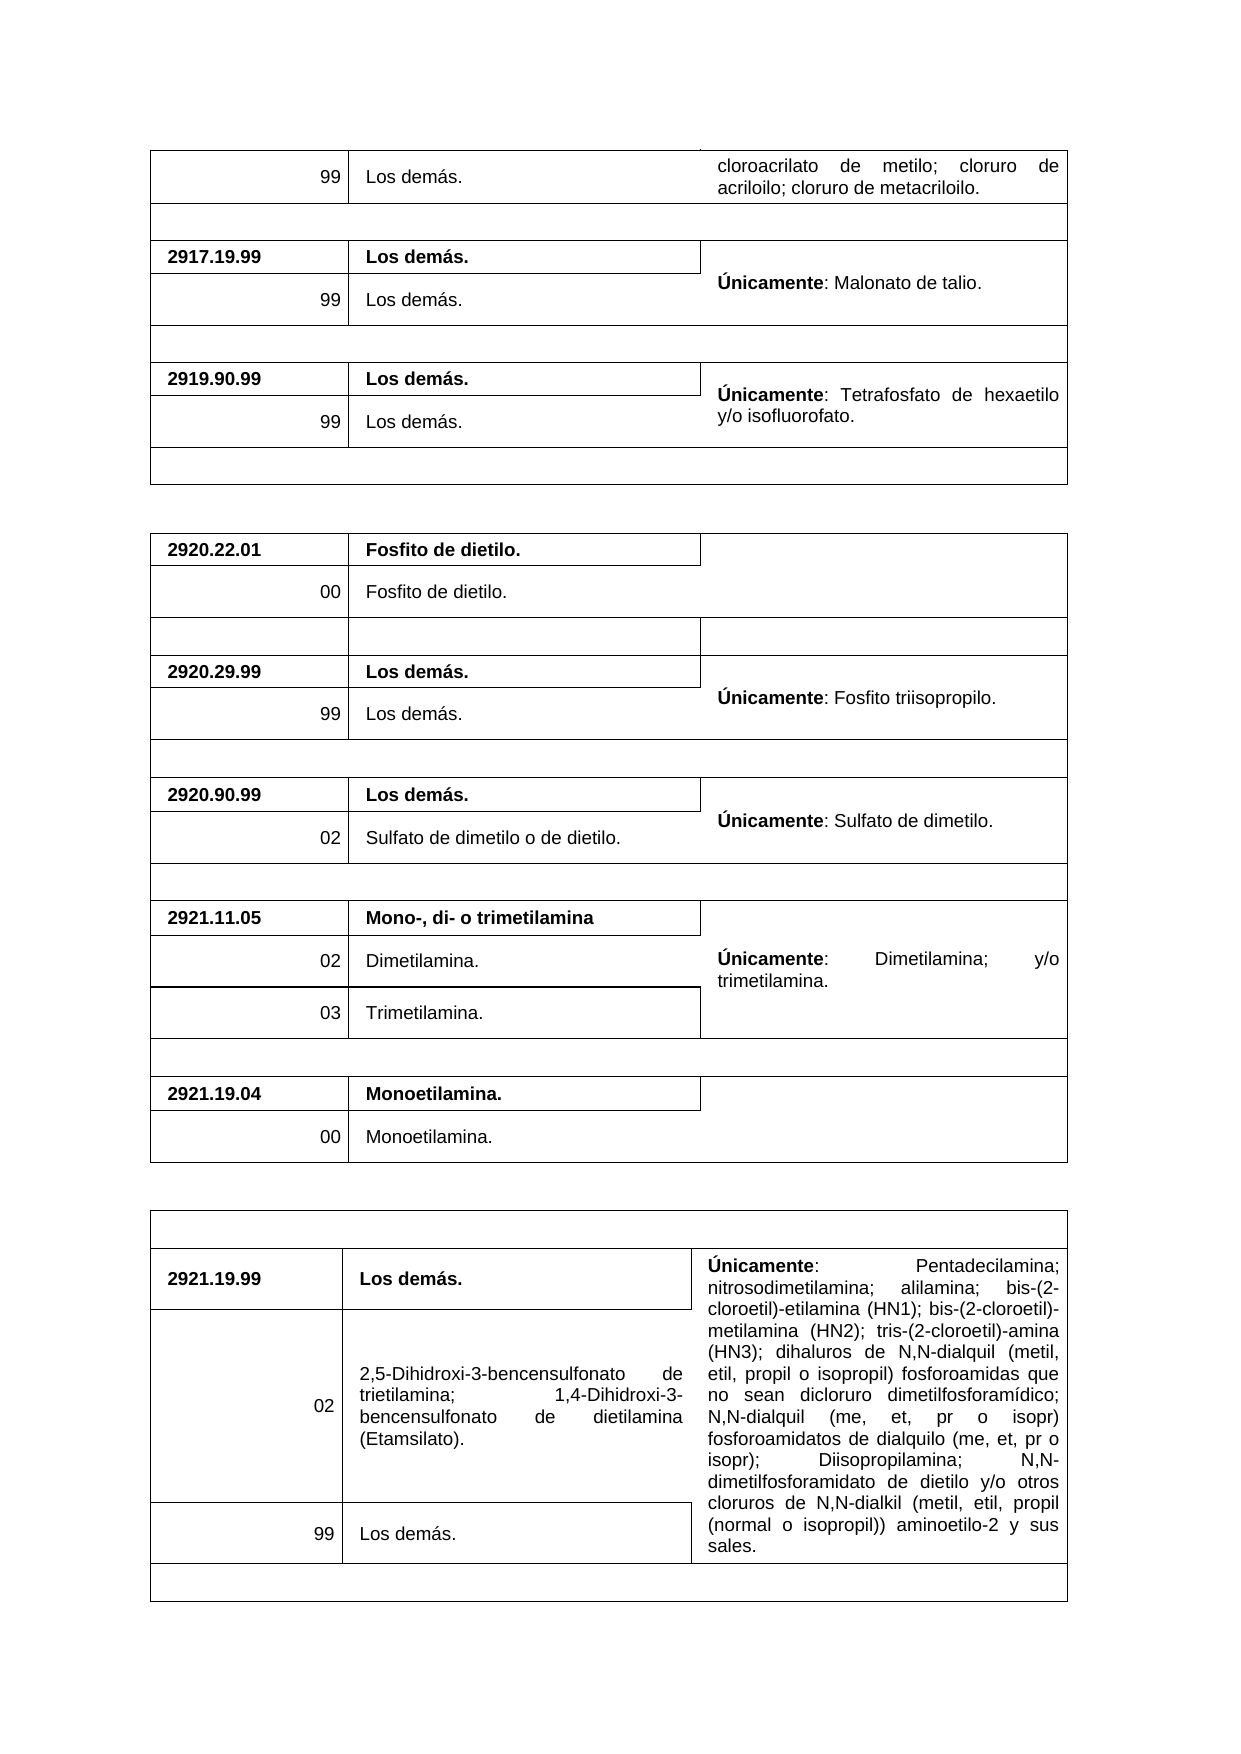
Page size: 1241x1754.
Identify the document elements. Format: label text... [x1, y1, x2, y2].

table_cell 00 [151, 566, 348, 617]
table_cell [151, 740, 1067, 777]
table_cell Fosfito de dietilo. [349, 566, 701, 617]
table_cell [151, 1564, 1067, 1601]
table_cell [151, 618, 348, 654]
table_cell Los demás. [349, 396, 701, 447]
table_cell [151, 864, 1067, 900]
table_cell Mono-, di- o trimetilamina [349, 901, 700, 934]
table_cell Únicamente: Sulfato de dimetilo. [701, 778, 1067, 863]
table_cell [701, 618, 1067, 654]
table_cell 2917.19.99 [151, 241, 348, 273]
table_cell 99 [151, 1503, 342, 1563]
table_cell Los demás. [349, 688, 701, 739]
table_cell 02 [151, 936, 348, 986]
table_cell Los demás. [349, 151, 701, 202]
table_cell 02 [151, 812, 348, 863]
table_cell 2921.19.04 [151, 1077, 348, 1110]
table_cell Los demás. [349, 778, 700, 811]
table_cell Los demás. [349, 363, 700, 395]
table_cell 2,5-Dihidroxi-3-bencensulfonato de trietilamina; 1,4-Dihidroxi-3-bencensulfonato de dietilamina (Etamsilato). [343, 1310, 691, 1502]
table_cell [151, 1039, 1067, 1076]
table_cell [151, 448, 1067, 484]
table_cell 2921.11.05 [151, 901, 348, 934]
table_cell 02 [151, 1310, 342, 1502]
table_header [151, 1211, 1067, 1247]
table_cell Los demás. [349, 241, 700, 273]
table_header [701, 534, 1067, 617]
table_cell [151, 204, 1067, 240]
table_header 2920.22.01 [151, 534, 348, 565]
table_cell Los demás. [349, 274, 701, 324]
table_cell Los demás. [349, 656, 700, 687]
table_cell 99 [151, 274, 348, 324]
table_cell Los demás. [343, 1503, 691, 1563]
table_cell 2920.29.99 [151, 656, 348, 687]
table_cell Monoetilamina. [349, 1111, 701, 1162]
table_cell Únicamente: Pentadecilamina; nitrosodimetilamina; alilamina; bis-(2-cloroetil)-etilamina (HN1); bis-(2-cloroetil)-metilamina (HN2); tris-(2-cloroetil)-amina (HN3); dihaluros de N,N-dialquil (metil, etil, propil o isopropil) fosforoamidas que no sean dicloruro dimetilfosforamídico; N,N-dialquil (me, et, pr o isopr) fosforoamidatos de dialquilo (me, et, pr o isopr); Diisopropilamina; N,N-dimetilfosforamidato de dietilo y/o otros cloruros de N,N-dialkil (metil, etil, propil (normal o isopropil)) aminoetilo-2 y sus sales. [691, 1249, 1067, 1563]
table_cell Trimetilamina. [349, 988, 700, 1038]
table_cell Los demás. [343, 1249, 691, 1308]
table_cell 99 [151, 688, 348, 739]
table_cell 03 [151, 988, 348, 1038]
table_cell 99 [151, 151, 348, 202]
table_cell Únicamente: Malonato de talio. [701, 241, 1067, 324]
table_cell 2921.19.99 [151, 1249, 342, 1308]
table_cell Sulfato de dimetilo o de dietilo. [349, 812, 701, 863]
table_cell Dimetilamina. [349, 936, 701, 986]
table_cell 99 [151, 396, 348, 447]
table_cell Únicamente: Fosfito triisopropilo. [701, 656, 1067, 739]
table_cell 2919.90.99 [151, 363, 348, 395]
table_cell Únicamente: Dimetilamina; y/o trimetilamina. [701, 901, 1067, 1038]
table_cell [349, 618, 700, 654]
table_cell Únicamente: Tetrafosfato de hexaetilo y/o isofluorofato. [701, 363, 1067, 447]
table_cell 2920.90.99 [151, 778, 348, 811]
table_cell Monoetilamina. [349, 1077, 700, 1110]
table_cell [701, 1077, 1067, 1162]
table_cell [151, 326, 1067, 362]
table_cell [701, 151, 1067, 202]
table_cell 00 [151, 1111, 348, 1162]
table_header Fosfito de dietilo. [349, 534, 700, 565]
